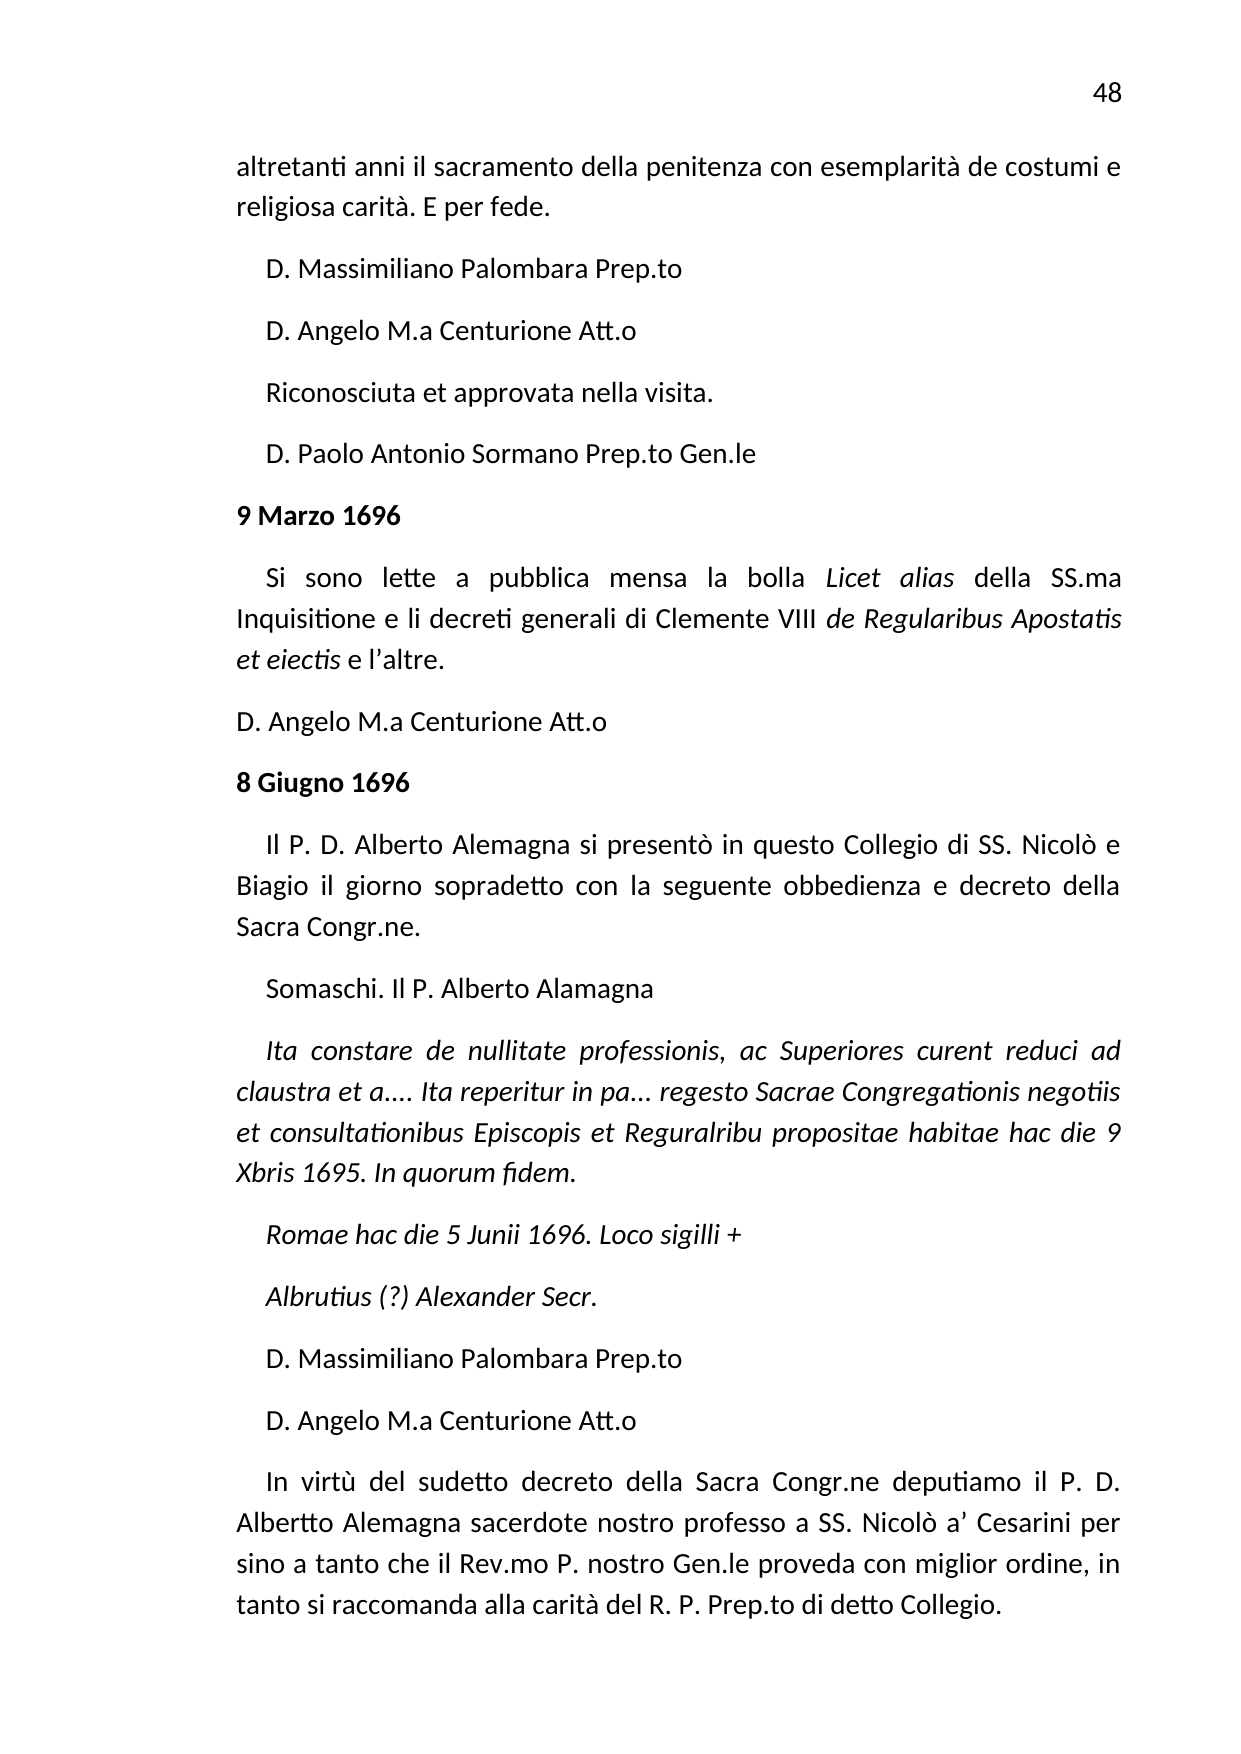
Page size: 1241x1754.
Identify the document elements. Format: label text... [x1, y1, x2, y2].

text D. Massimiliano Palombara Prep.to [236, 250, 1122, 286]
text D. Angelo M.a Centurione Att.o [236, 703, 1122, 738]
text Il P. D. Alberto Alemagna si presentò in questo Collegio di SS. Nicolò e Biagio il giorno sopradetto con la seguente obbedienza e decreto della Sacra Congr.ne. [236, 826, 1122, 944]
text 9 Marzo 1696 [236, 497, 1122, 533]
text Romae hac die 5 Junii 1696. Loco sigilli + [236, 1216, 1122, 1252]
text Si sono lette a pubblica mensa la bolla Licet alias della SS.ma Inquisitione e li decreti generali di Clemente VIII de Regularibus Apostatis et eiectis e l’altre. [236, 559, 1122, 677]
text Ita constare de nullitate professionis, ac Superiores curent reduci ad claustra et a.... Ita reperitur in pa... regesto Sacrae Congregationis negotiis et consultationibus Episcopis et Reguralribu propositae habitae hac die 9 Xbris 1695. In quorum fidem. [236, 1032, 1122, 1190]
text Albrutius (?) Alexander Secr. [236, 1278, 1122, 1314]
text Somaschi. Il P. Alberto Alamagna [236, 970, 1122, 1006]
text In virtù del sudetto decreto della Sacra Congr.ne deputiamo il P. D. Albertto Alemagna sacerdote nostro professo a SS. Nicolò a’ Cesarini per sino a tanto che il Rev.mo P. nostro Gen.le proveda con miglior ordine, in tanto si raccomanda alla carità del R. P. Prep.to di detto Collegio. [236, 1463, 1122, 1622]
text Riconosciuta et approvata nella visita. [236, 374, 1122, 409]
text D. Angelo M.a Centurione Att.o [236, 312, 1122, 348]
text 8 Giugno 1696 [236, 764, 1122, 800]
text D. Paolo Antonio Sormano Prep.to Gen.le [236, 436, 1122, 471]
text D. Angelo M.a Centurione Att.o [236, 1402, 1122, 1437]
text D. Massimiliano Palombara Prep.to [236, 1340, 1122, 1376]
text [236, 148, 1122, 224]
